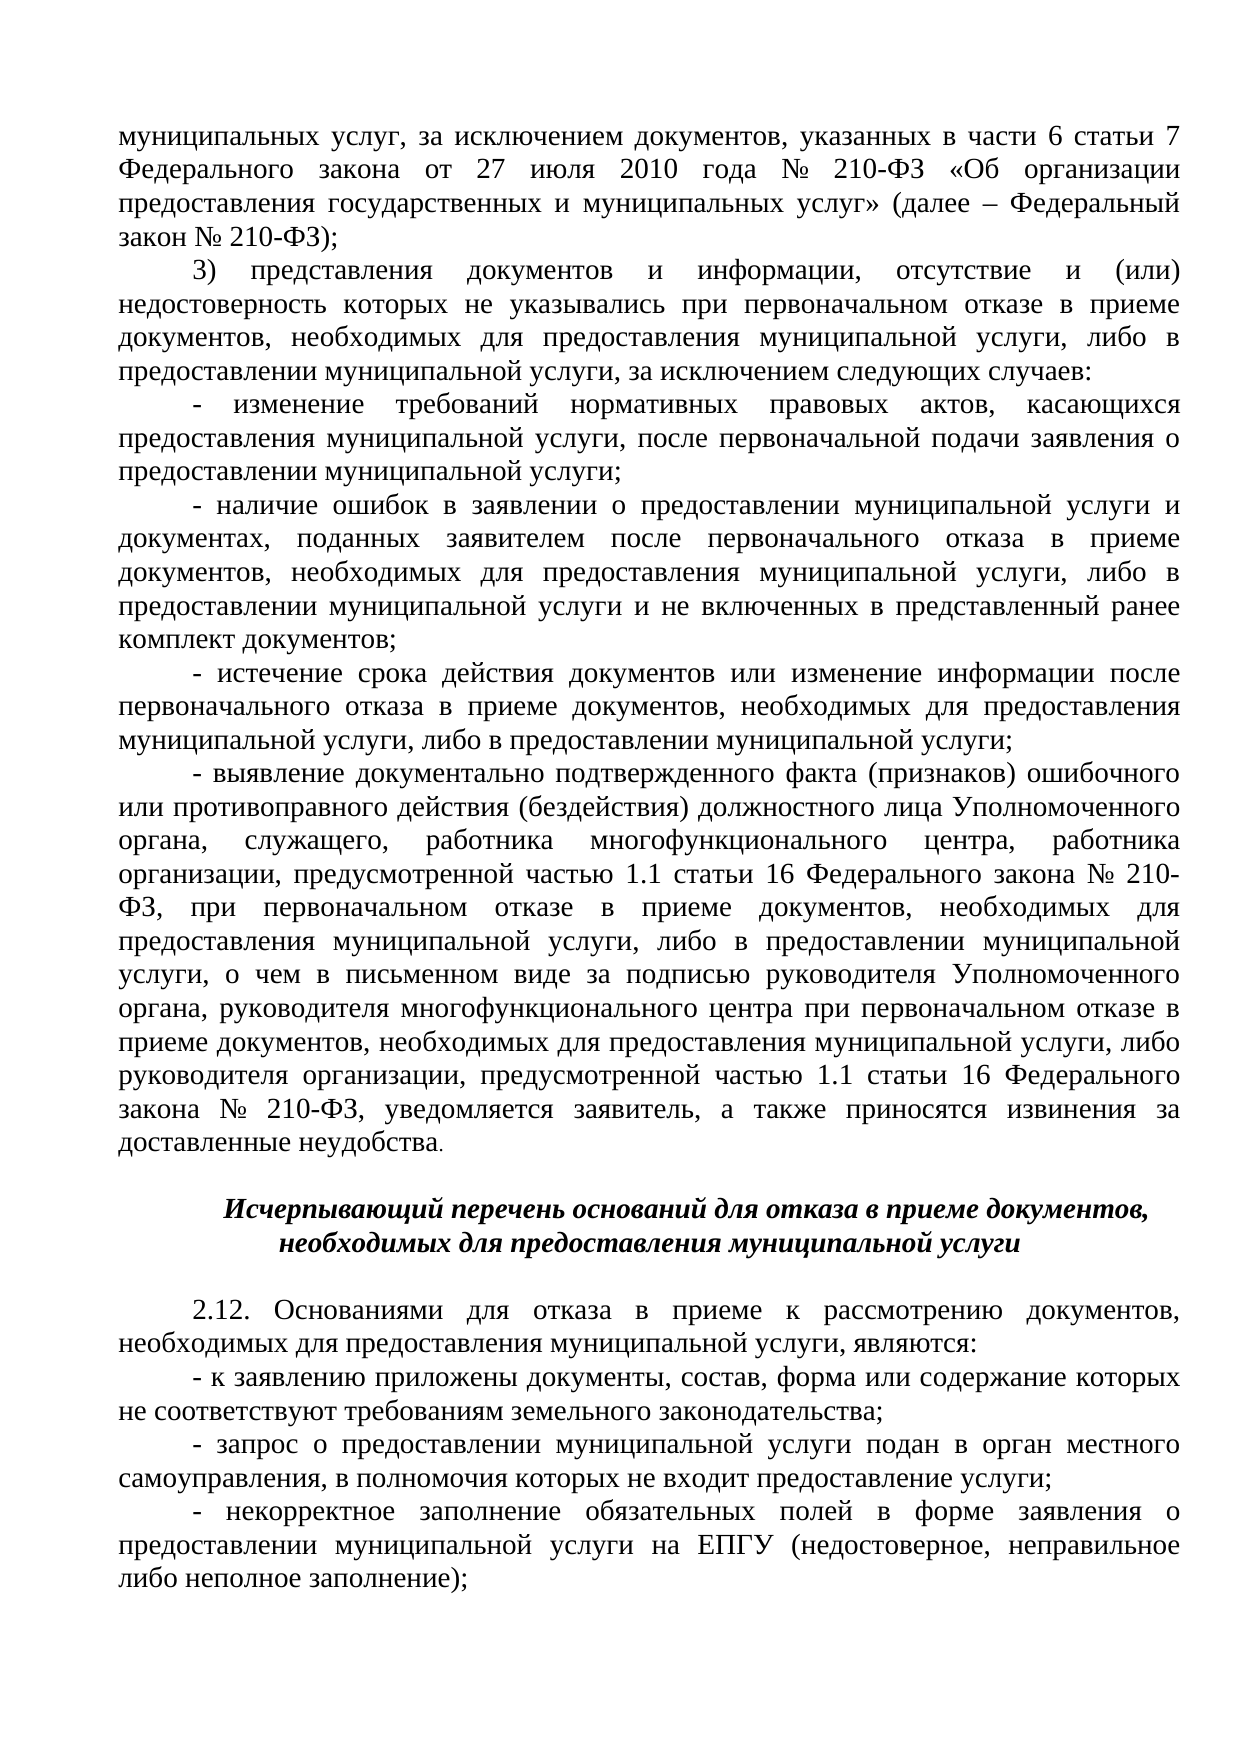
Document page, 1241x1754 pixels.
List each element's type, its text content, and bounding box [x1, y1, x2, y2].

text 2.12. Основаниями для отказа в приеме к рассмотрению документов, необходимых для предоставления муниципальной услуги, являются: [118, 1292, 1181, 1359]
text - к заявлению приложены документы, состав, форма или содержание которых не соответствуют требованиям земельного законодательства; [118, 1359, 1181, 1426]
text - некорректное заполнение обязательных полей в форме заявления о предоставлении муниципальной услуги на ЕПГУ (недостоверное, неправильное либо неполное заполнение); [118, 1493, 1181, 1594]
text - запрос о предоставлении муниципальной услуги подан в орган местного самоуправления, в полномочия которых не входит предоставление услуги; [118, 1426, 1181, 1493]
text 3) представления документов и информации, отсутствие и (или) недостоверность которых не указывались при первоначальном отказе в приеме документов, необходимых для предоставления муниципальной услуги, либо в предоставлении муниципальной услуги, за исключением следующих случаев: [118, 252, 1181, 386]
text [118, 118, 1181, 252]
text - наличие ошибок в заявлении о предоставлении муниципальной услуги и документах, поданных заявителем после первоначального отказа в приеме документов, необходимых для предоставления муниципальной услуги, либо в предоставлении муниципальной услуги и не включенных в представленный ранее комплект документов; [118, 487, 1181, 655]
text Исчерпывающий перечень оснований для отказа в приеме документов, необходимых для предоставления муниципальной услуги [118, 1191, 1181, 1258]
text - истечение срока действия документов или изменение информации после первоначального отказа в приеме документов, необходимых для предоставления муниципальной услуги, либо в предоставлении муниципальной услуги; [118, 655, 1181, 755]
text - выявление документально подтвержденного факта (признаков) ошибочного или противоправного действия (бездействия) должностного лица Уполномоченного органа, служащего, работника многофункционального центра, работника организации, предусмотренной частью 1.1 статьи 16 Федерального закона № 210-ФЗ, при первоначальном отказе в приеме документов, необходимых для предоставления муниципальной услуги, либо в предоставлении муниципальной услуги, о чем в письменном виде за подписью руководителя Уполномоченного органа, руководителя многофункционального центра при первоначальном отказе в приеме документов, необходимых для предоставления муниципальной услуги, либо руководителя организации, предусмотренной частью 1.1 статьи 16 Федерального закона № 210-ФЗ, уведомляется заявитель, а также приносятся извинения за доставленные неудобства. [118, 755, 1181, 1158]
text - изменение требований нормативных правовых актов, касающихся предоставления муниципальной услуги, после первоначальной подачи заявления о предоставлении муниципальной услуги; [118, 386, 1181, 487]
